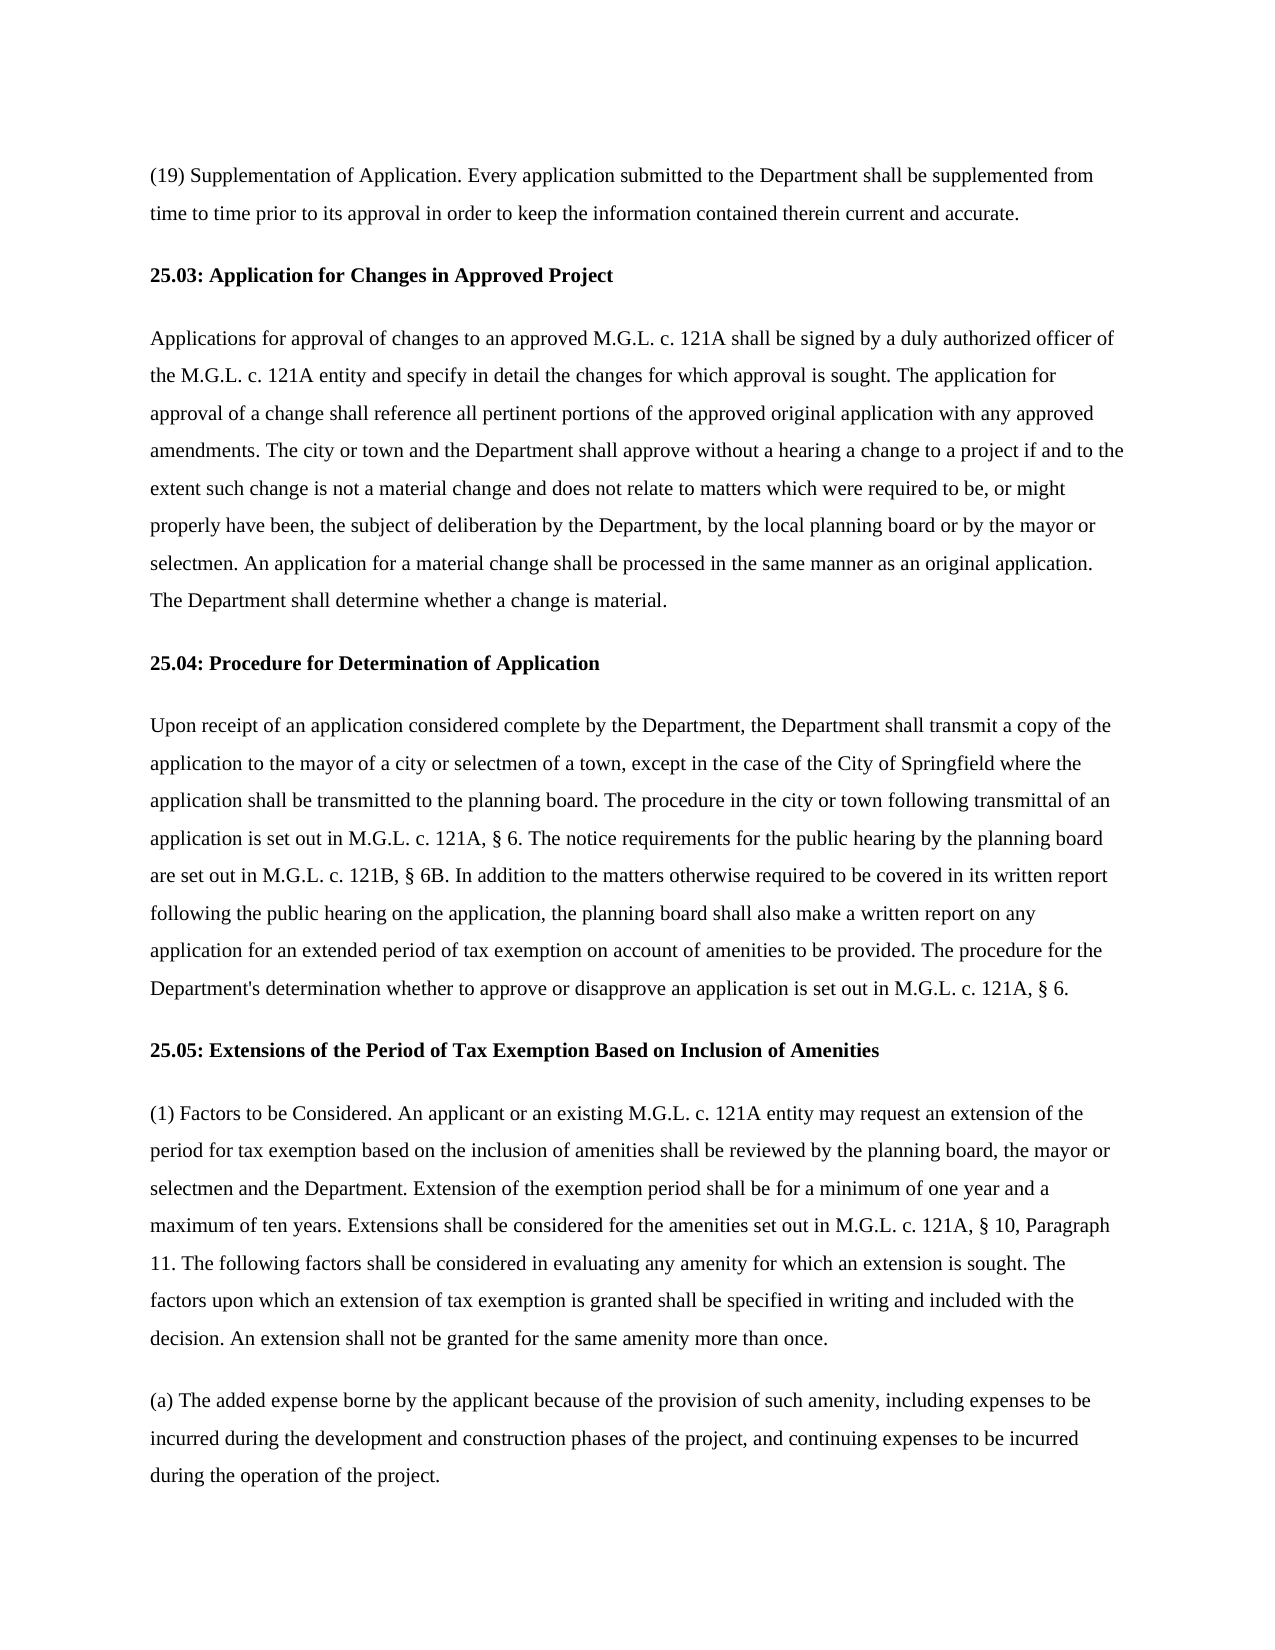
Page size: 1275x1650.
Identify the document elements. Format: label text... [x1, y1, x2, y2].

text 25.05: Extensions of the Period of Tax Exemption Based on Inclusion of Amenities [150, 1025, 1125, 1062]
text Upon receipt of an application considered complete by the Department, the Department shall transmit a copy of the application to the mayor of a city or selectmen of a town, except in the case of the City of Springfield where the application shall be transmitted to the planning board. The procedure in the city or town following transmittal of an application is set out in M.G.L. c. 121A, § 6. The notice requirements for the public hearing by the planning board are set out in M.G.L. c. 121B, § 6B. In addition to the matters otherwise required to be covered in its written report following the public hearing on the application, the planning board shall also make a written report on any application for an extended period of tax exemption on account of amenities to be provided. The procedure for the Department's determination whether to approve or disapprove an application is set out in M.G.L. c. 121A, § 6. [150, 700, 1125, 1000]
text (1) Factors to be Considered. An applicant or an existing M.G.L. c. 121A entity may request an extension of the period for tax exemption based on the inclusion of amenities shall be reviewed by the planning board, the mayor or selectmen and the Department. Extension of the exemption period shall be for a minimum of one year and a maximum of ten years. Extensions shall be considered for the amenities set out in M.G.L. c. 121A, § 10, Paragraph 11. The following factors shall be considered in evaluating any amenity for which an extension is sought. The factors upon which an extension of tax exemption is granted shall be specified in writing and included with the decision. An extension shall not be granted for the same amenity more than once. [150, 1087, 1125, 1350]
text (19) Supplementation of Application. Every application submitted to the Department shall be supplemented from time to time prior to its approval in order to keep the information contained therein current and accurate. [150, 150, 1125, 225]
text (a) The added expense borne by the applicant because of the provision of such amenity, including expenses to be incurred during the development and construction phases of the project, and continuing expenses to be incurred during the operation of the project. [150, 1375, 1125, 1487]
text 25.03: Application for Changes in Approved Project [150, 250, 1125, 287]
text 25.04: Procedure for Determination of Application [150, 637, 1125, 675]
text Applications for approval of changes to an approved M.G.L. c. 121A shall be signed by a duly authorized officer of the M.G.L. c. 121A entity and specify in detail the changes for which approval is sought. The application for approval of a change shall reference all pertinent portions of the approved original application with any approved amendments. The city or town and the Department shall approve without a hearing a change to a project if and to the extent such change is not a material change and does not relate to matters which were required to be, or might properly have been, the subject of deliberation by the Department, by the local planning board or by the mayor or selectmen. An application for a material change shall be processed in the same manner as an original application. The Department shall determine whether a change is material. [150, 312, 1125, 612]
